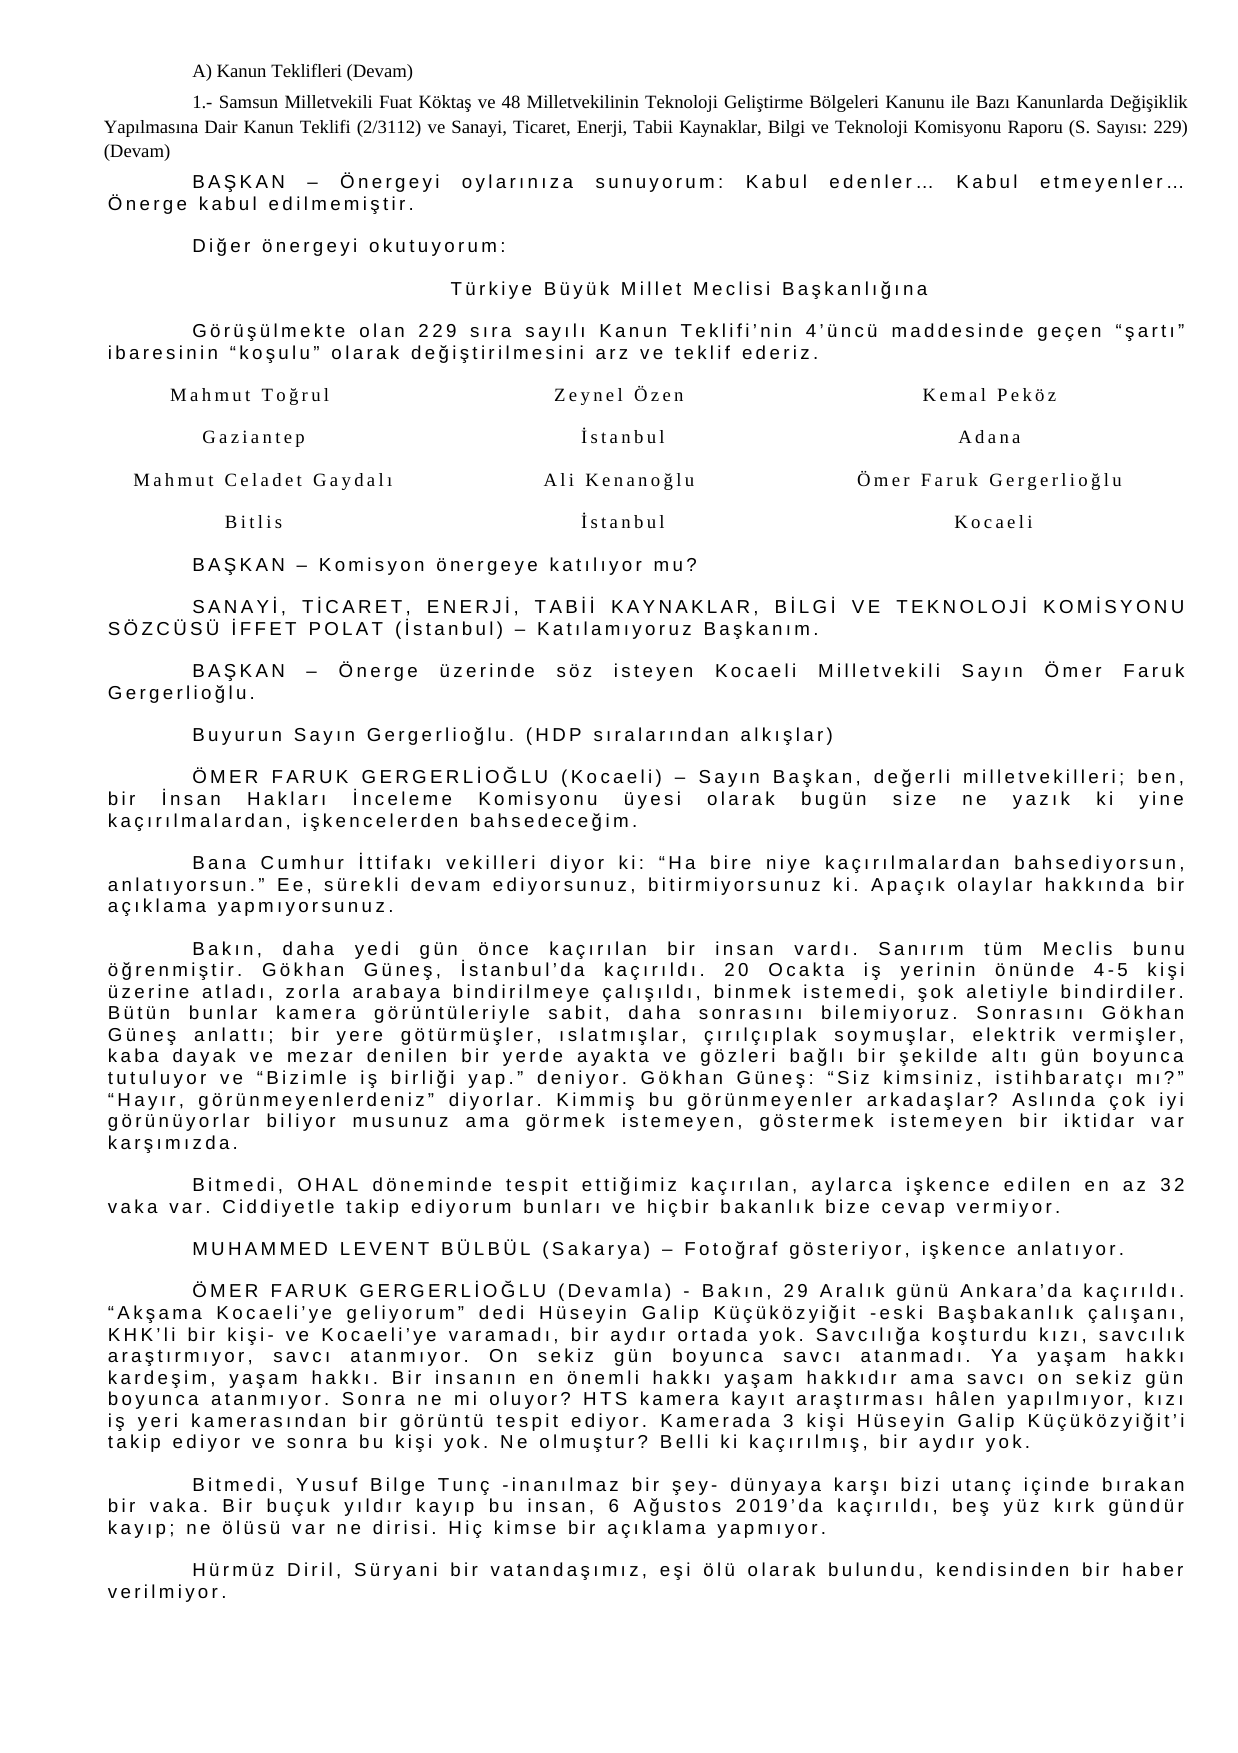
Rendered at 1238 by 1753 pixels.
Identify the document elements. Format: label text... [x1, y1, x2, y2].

text Bitmedi, Yusuf Bilge Tunç -inanılmaz bir şey- dünyaya karşı bizi utanç içinde bırakan bir vaka. Bir buçuk yıldır kayıp bu insan, 6 Ağustos 2019’da kaçırıldı, beş yüz kırk gündür kayıp; ne ölüsü var ne dirisi. Hiç kimse bir açıklama yapmıyor. [108, 1473, 1186, 1538]
text 1.- Samsun Milletvekili Fuat Köktaş ve 48 Milletvekilinin Teknoloji Geliştirme Bölgeleri Kanunu ile Bazı Kanunlarda Değişiklik Yapılmasına Dair Kanun Teklifi (2/3112) ve Sanayi, Ticaret, Enerji, Tabii Kaynaklar, Bilgi ve Teknoloji Komisyonu Raporu (S. Sayısı: 229) (Devam) [103, 91, 1190, 162]
text ÖMER FARUK GERGERLİOĞLU (Devamla) - Bakın, 29 Aralık günü Ankara’da kaçırıldı. “Akşama Kocaeli’ye geliyorum” dedi Hüseyin Galip Küçüközyiğit -eski Başbakanlık çalışanı, KHK’li bir kişi- ve Kocaeli’ye varamadı, bir aydır ortada yok. Savcılığa koşturdu kızı, savcılık araştırmıyor, savcı atanmıyor. On sekiz gün boyunca savcı atanmadı. Ya yaşam hakkı kardeşim, yaşam hakkı. Bir insanın en önemli hakkı yaşam hakkıdır ama savcı on sekiz gün boyunca atanmıyor. Sonra ne mi oluyor? HTS kamera kayıt araştırması hâlen yapılmıyor, kızı iş yeri kamerasından bir görüntü tespit ediyor. Kamerada 3 kişi Hüseyin Galip Küçüközyiğit’i takip ediyor ve sonra bu kişi yok. Ne olmuştur? Belli ki kaçırılmış, bir aydır yok. [108, 1280, 1186, 1453]
text Bitmedi, OHAL döneminde tespit ettiğimiz kaçırılan, aylarca işkence edilen en az 32 vaka var. Ciddiyetle takip ediyorum bunları ve hiçbir bakanlık bize cevap vermiyor. [108, 1174, 1186, 1217]
text ÖMER FARUK GERGERLİOĞLU (Kocaeli) – Sayın Başkan, değerli milletvekilleri; ben, bir İnsan Hakları İnceleme Komisyonu üyesi olarak bugün size ne yazık ki yine kaçırılmalardan, işkencelerden bahsedeceğim. [108, 766, 1186, 831]
text BAŞKAN – Önergeyi oylarınıza sunuyorum: Kabul edenler… Kabul etmeyenler… Önerge kabul edilmemiştir. [108, 171, 1186, 214]
text Hürmüz Diril, Süryani bir vatandaşımız, eşi ölü olarak bulundu, kendisinden bir haber verilmiyor. [108, 1559, 1186, 1602]
text BAŞKAN – Komisyon önergeye katılıyor mu? [108, 554, 1186, 575]
text Türkiye Büyük Millet Meclisi Başkanlığına [108, 278, 1186, 299]
text MUHAMMED LEVENT BÜLBÜL (Sakarya) – Fotoğraf gösteriyor, işkence anlatıyor. [108, 1238, 1186, 1259]
text Bakın, daha yedi gün önce kaçırılan bir insan vardı. Sanırım tüm Meclis bunu öğrenmiştir. Gökhan Güneş, İstanbul’da kaçırıldı. 20 Ocakta iş yerinin önünde 4-5 kişi üzerine atladı, zorla arabaya bindirilmeye çalışıldı, binmek istemedi, şok aletiyle bindirdiler. Bütün bunlar kamera görüntüleriyle sabit, daha sonrasını bilemiyoruz. Sonrasını Gökhan Güneş anlattı; bir yere götürmüşler, ıslatmışlar, çırılçıplak soymuşlar, elektrik vermişler, kaba dayak ve mezar denilen bir yerde ayakta ve gözleri bağlı bir şekilde altı gün boyunca tutuluyor ve “Bizimle iş birliği yap.” deniyor. Gökhan Güneş: “Siz kimsiniz, istihbaratçı mı?” “Hayır, görünmeyenlerdeniz” diyorlar. Kimmiş bu görünmeyenler arkadaşlar? Aslında çok iyi görünüyorlar biliyor musunuz ama görmek istemeyen, göstermek istemeyen bir iktidar var karşımızda. [108, 937, 1186, 1153]
text Buyurun Sayın Gergerlioğlu. (HDP sıralarından alkışlar) [108, 724, 1186, 746]
text Bitlis İstanbul Kocaeli [108, 511, 1186, 533]
text Mahmut Toğrul Zeynel Özen Kemal Peköz [108, 384, 1186, 406]
text Gaziantep İstanbul Adana [108, 426, 1186, 448]
text Bana Cumhur İttifakı vekilleri diyor ki: “Ha bire niye kaçırılmalardan bahsediyorsun, anlatıyorsun.” Ee, sürekli devam ediyorsunuz, bitirmiyorsunuz ki. Apaçık olaylar hakkında bir açıklama yapmıyorsunuz. [108, 852, 1186, 917]
text BAŞKAN – Önerge üzerinde söz isteyen Kocaeli Milletvekili Sayın Ömer Faruk Gergerlioğlu. [108, 660, 1186, 703]
text A) Kanun Teklifleri (Devam) [103, 60, 1190, 81]
text Diğer önergeyi okutuyorum: [108, 235, 1186, 257]
text Görüşülmekte olan 229 sıra sayılı Kanun Teklifi’nin 4’üncü maddesinde geçen “şartı” ibaresinin “koşulu” olarak değiştirilmesini arz ve teklif ederiz. [108, 320, 1186, 363]
text SANAYİ, TİCARET, ENERJİ, TABİİ KAYNAKLAR, BİLGİ VE TEKNOLOJİ KOMİSYONU SÖZCÜSÜ İFFET POLAT (İstanbul) – Katılamıyoruz Başkanım. [108, 596, 1186, 639]
text Mahmut Celadet Gaydalı Ali Kenanoğlu Ömer Faruk Gergerlioğlu [108, 469, 1186, 490]
